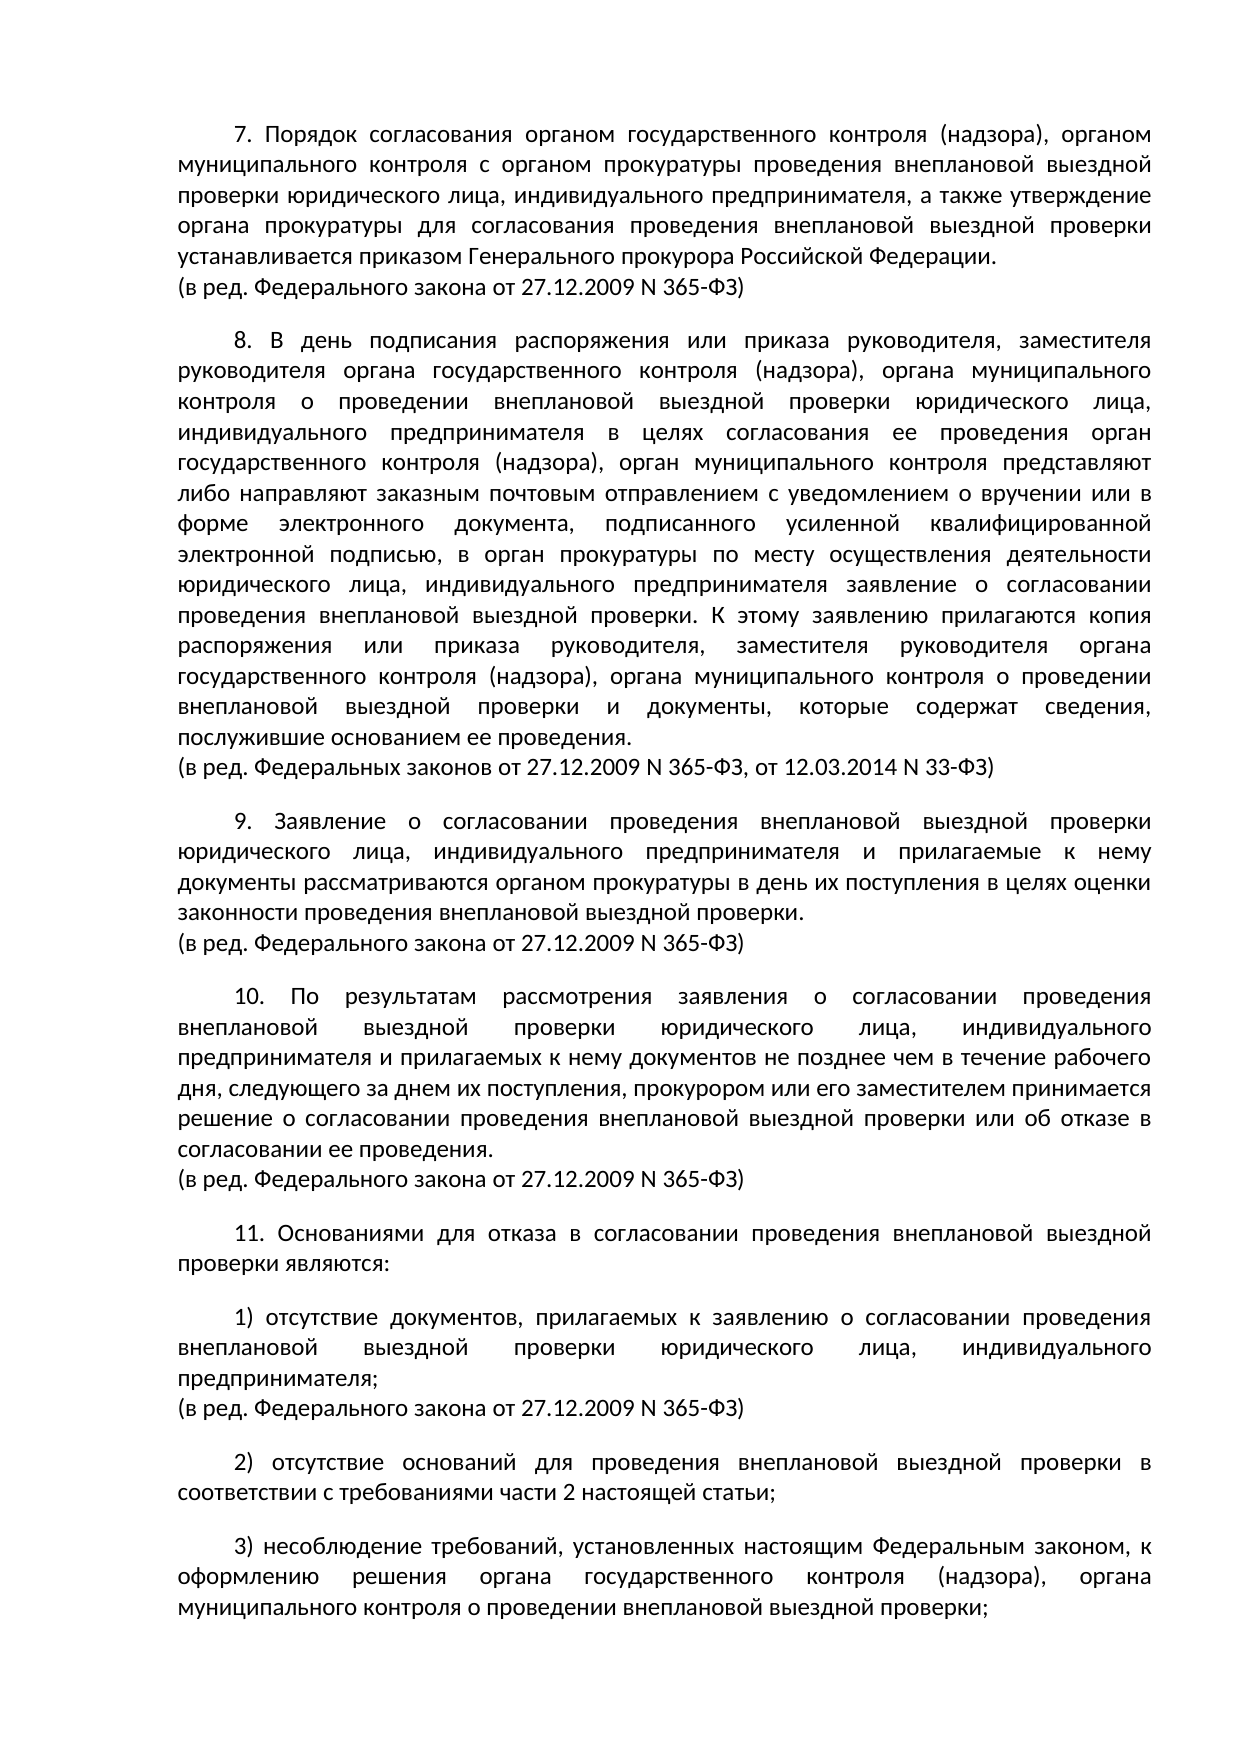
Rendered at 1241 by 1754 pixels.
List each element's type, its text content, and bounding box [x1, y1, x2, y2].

text 8. В день подписания распоряжения или приказа руководителя, заместителя руководителя органа государственного контроля (надзора), органа муниципального контроля о проведении внеплановой выездной проверки юридического лица, индивидуального предпринимателя в целях согласования ее проведения орган государственного контроля (надзора), орган муниципального контроля представляют либо направляют заказным почтовым отправлением с уведомлением о вручении или в форме электронного документа, подписанного усиленной квалифицированной электронной подписью, в орган прокуратуры по месту осуществления деятельности юридического лица, индивидуального предпринимателя заявление о согласовании проведения внеплановой выездной проверки. К этому заявлению прилагаются копия распоряжения или приказа руководителя, заместителя руководителя органа государственного контроля (надзора), органа муниципального контроля о проведении внеплановой выездной проверки и документы, которые содержат сведения, послужившие основанием ее проведения. [177, 324, 1152, 751]
text (в ред. Федеральных законов от 27.12.2009 N 365-ФЗ, от 12.03.2014 N 33-ФЗ) [177, 751, 1152, 782]
text 9. Заявление о согласовании проведения внеплановой выездной проверки юридического лица, индивидуального предпринимателя и прилагаемые к нему документы рассматриваются органом прокуратуры в день их поступления в целях оценки законности проведения внеплановой выездной проверки. [177, 805, 1152, 927]
text 11. Основаниями для отказа в согласовании проведения внеплановой выездной проверки являются: [177, 1217, 1152, 1278]
text 7. Порядок согласования органом государственного контроля (надзора), органом муниципального контроля с органом прокуратуры проведения внеплановой выездной проверки юридического лица, индивидуального предпринимателя, а также утверждение органа прокуратуры для согласования проведения внеплановой выездной проверки устанавливается приказом Генерального прокурора Российской Федерации. [177, 118, 1152, 271]
text 3) несоблюдение требований, установленных настоящим Федеральным законом, к оформлению решения органа государственного контроля (надзора), органа муниципального контроля о проведении внеплановой выездной проверки; [177, 1530, 1152, 1621]
text (в ред. Федерального закона от 27.12.2009 N 365-ФЗ) [177, 1392, 1152, 1423]
text (в ред. Федерального закона от 27.12.2009 N 365-ФЗ) [177, 927, 1152, 957]
text (в ред. Федерального закона от 27.12.2009 N 365-ФЗ) [177, 1163, 1152, 1194]
text 2) отсутствие оснований для проведения внеплановой выездной проверки в соответствии с требованиями части 2 настоящей статьи; [177, 1446, 1152, 1507]
text (в ред. Федерального закона от 27.12.2009 N 365-ФЗ) [177, 271, 1152, 301]
text 1) отсутствие документов, прилагаемых к заявлению о согласовании проведения внеплановой выездной проверки юридического лица, индивидуального предпринимателя; [177, 1301, 1152, 1392]
text 10. По результатам рассмотрения заявления о согласовании проведения внеплановой выездной проверки юридического лица, индивидуального предпринимателя и прилагаемых к нему документов не позднее чем в течение рабочего дня, следующего за днем их поступления, прокурором или его заместителем принимается решение о согласовании проведения внеплановой выездной проверки или об отказе в согласовании ее проведения. [177, 980, 1152, 1163]
